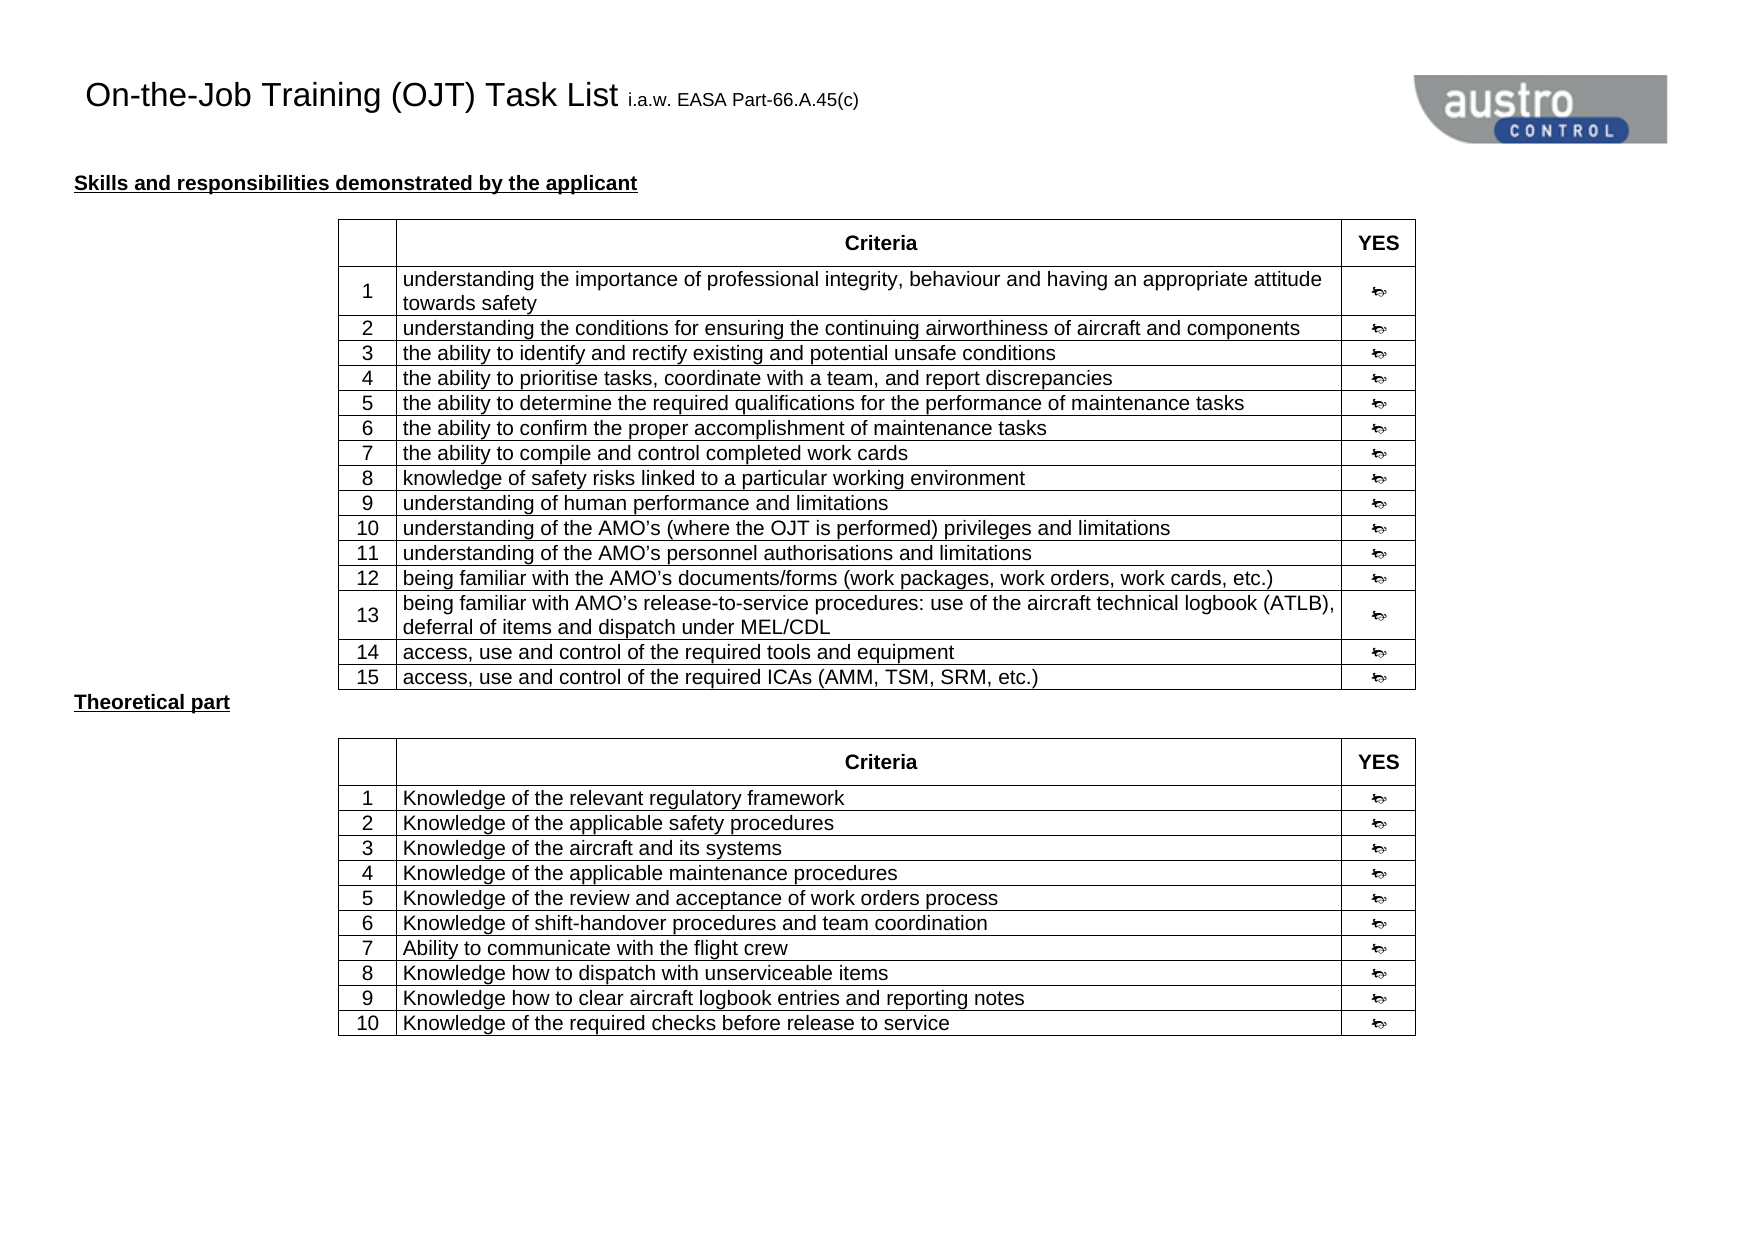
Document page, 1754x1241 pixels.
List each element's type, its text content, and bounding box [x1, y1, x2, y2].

table_cell Ability to communicate with the flight crew [397, 936, 1341, 960]
table_cell  [1342, 416, 1415, 440]
table_cell Knowledge of the required checks before release to service [397, 1011, 1341, 1035]
table_cell 8 [339, 961, 396, 985]
table_cell 7 [339, 441, 396, 465]
table_cell Knowledge of the applicable safety procedures [397, 811, 1341, 835]
table_cell the ability to determine the required qualifications for the performance of maintenance tasks [397, 391, 1341, 415]
table_cell  [1342, 541, 1415, 565]
table_header YES [1342, 739, 1415, 785]
table_cell  [1342, 786, 1415, 810]
table_cell  [1342, 267, 1415, 315]
table_cell understanding of human performance and limitations [397, 491, 1341, 515]
table_cell  [1342, 886, 1415, 910]
table_cell 1 [339, 267, 396, 315]
table_cell the ability to confirm the proper accomplishment of maintenance tasks [397, 416, 1341, 440]
table_cell the ability to prioritise tasks, coordinate with a team, and report discrepancies [397, 366, 1341, 390]
table_cell 10 [339, 516, 396, 540]
table_header [339, 739, 396, 785]
table_cell 5 [339, 886, 396, 910]
table_cell  [1342, 591, 1415, 639]
table_cell Knowledge how to clear aircraft logbook entries and reporting notes [397, 986, 1341, 1010]
table_cell understanding the conditions for ensuring the continuing airworthiness of aircraft and components [397, 316, 1341, 340]
table_cell  [1342, 441, 1415, 465]
table_header YES [1342, 220, 1415, 266]
table_cell access, use and control of the required tools and equipment [397, 640, 1341, 664]
text Skills and responsibilities demonstrated by the applicant [74, 171, 1680, 195]
table_cell 15 [339, 665, 396, 689]
table_cell 8 [339, 466, 396, 490]
table_cell 6 [339, 416, 396, 440]
table_cell 2 [339, 316, 396, 340]
table_header Criteria [397, 739, 1341, 785]
table_cell understanding of the AMO’s personnel authorisations and limitations [397, 541, 1341, 565]
table_header [339, 220, 396, 266]
table_cell  [1342, 986, 1415, 1010]
table_cell  [1342, 936, 1415, 960]
text Theoretical part [74, 690, 1680, 714]
table_cell understanding of the AMO’s (where the OJT is performed) privileges and limitations [397, 516, 1341, 540]
table_cell  [1342, 665, 1415, 689]
table_cell access, use and control of the required ICAs (AMM, TSM, SRM, etc.) [397, 665, 1341, 689]
table_cell  [1342, 366, 1415, 390]
table_cell 9 [339, 491, 396, 515]
table_cell Knowledge of the relevant regulatory framework [397, 786, 1341, 810]
table_cell the ability to compile and control completed work cards [397, 441, 1341, 465]
table_cell  [1342, 861, 1415, 885]
table_cell  [1342, 316, 1415, 340]
table_cell Knowledge how to dispatch with unserviceable items [397, 961, 1341, 985]
table_cell 3 [339, 836, 396, 860]
table_cell 2 [339, 811, 396, 835]
table_cell understanding the importance of professional integrity, behaviour and having an appropriate attitude towards safety [397, 267, 1341, 315]
table_cell  [1342, 341, 1415, 365]
table_cell  [1342, 961, 1415, 985]
table_cell 13 [339, 591, 396, 639]
table_cell 5 [339, 391, 396, 415]
table_cell the ability to identify and rectify existing and potential unsafe conditions [397, 341, 1341, 365]
table_cell  [1342, 516, 1415, 540]
table_cell  [1342, 640, 1415, 664]
table_cell  [1342, 911, 1415, 935]
table_cell  [1342, 566, 1415, 590]
table_cell  [1342, 1011, 1415, 1035]
table_cell  [1342, 391, 1415, 415]
table_cell 12 [339, 566, 396, 590]
table_cell  [1342, 466, 1415, 490]
table_cell 9 [339, 986, 396, 1010]
table_cell Knowledge of the aircraft and its systems [397, 836, 1341, 860]
table_cell being familiar with the AMO’s documents/forms (work packages, work orders, work cards, etc.) [397, 566, 1341, 590]
table_cell  [1342, 836, 1415, 860]
table_cell Knowledge of the review and acceptance of work orders process [397, 886, 1341, 910]
table_cell 4 [339, 861, 396, 885]
table_cell 7 [339, 936, 396, 960]
table_cell 1 [339, 786, 396, 810]
table_cell 10 [339, 1011, 396, 1035]
table_cell  [1342, 491, 1415, 515]
picture [1412, 75, 1669, 147]
table_cell 6 [339, 911, 396, 935]
table_cell  [1342, 811, 1415, 835]
table_cell being familiar with AMO’s release-to-service procedures: use of the aircraft technical logbook (ATLB), deferral of items and dispatch under MEL/CDL [397, 591, 1341, 639]
table_header Criteria [397, 220, 1341, 266]
table_cell 4 [339, 366, 396, 390]
table_cell 3 [339, 341, 396, 365]
table_cell 14 [339, 640, 396, 664]
table_cell Knowledge of shift-handover procedures and team coordination [397, 911, 1341, 935]
table_cell knowledge of safety risks linked to a particular working environment [397, 466, 1341, 490]
table_cell 11 [339, 541, 396, 565]
table_cell Knowledge of the applicable maintenance procedures [397, 861, 1341, 885]
